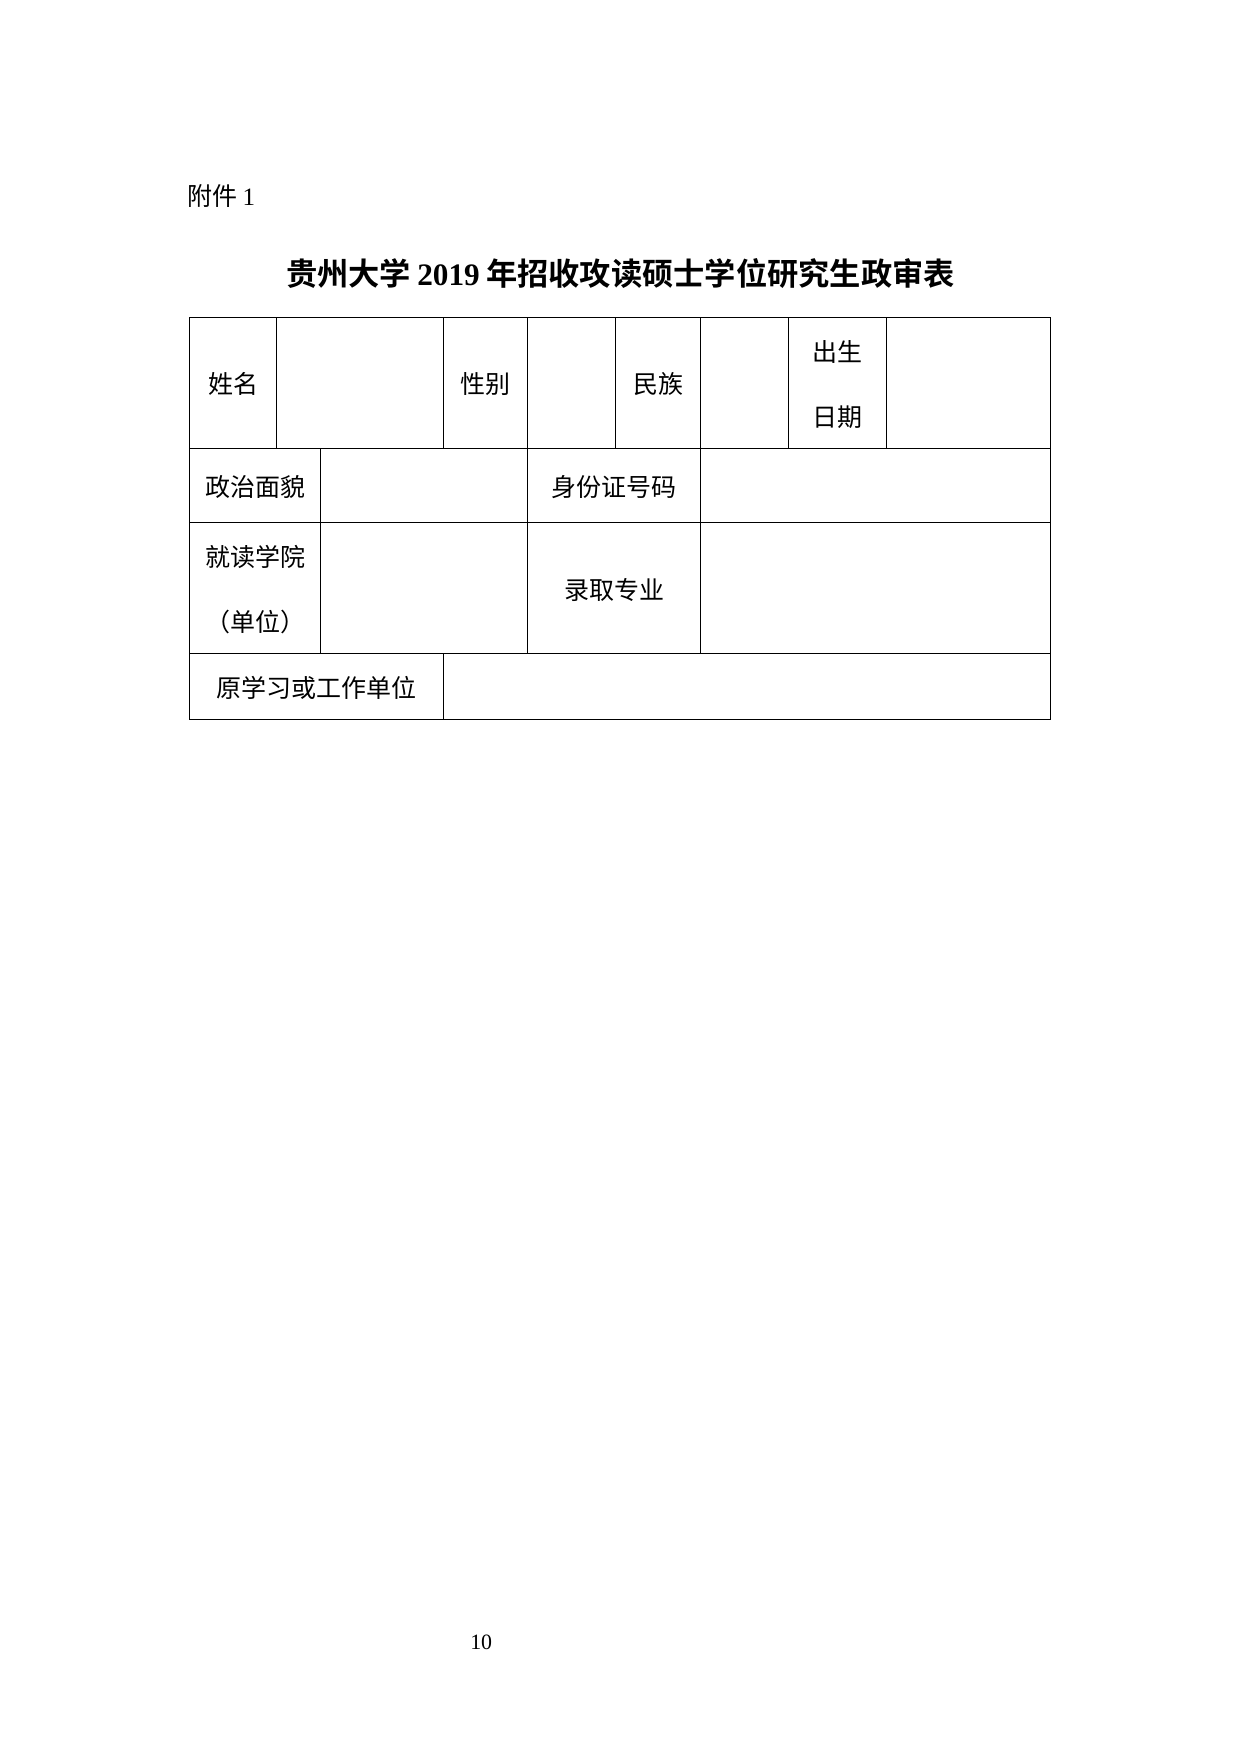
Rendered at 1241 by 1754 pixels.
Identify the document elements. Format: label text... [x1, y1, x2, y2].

table_cell 身份证号码 [528, 449, 700, 522]
table_cell [701, 523, 1050, 653]
text 贵州大学2019年招收攻读硕士学位研究生政审表 [187, 239, 1053, 304]
table_cell [321, 523, 527, 653]
table_cell [321, 449, 527, 522]
table_cell [701, 449, 1050, 522]
table_cell 政治面貌 [190, 449, 320, 522]
table_header 出生 日期 [789, 318, 886, 448]
table_cell 录取专业 [528, 523, 700, 653]
table_cell 就读学院（单位） [190, 523, 320, 653]
table_header [701, 318, 788, 448]
table_header 民族 [616, 318, 700, 448]
table_header 性别 [444, 318, 527, 448]
table_cell 原学习或工作单位 [190, 654, 443, 719]
table_cell [444, 654, 1050, 719]
text 附件1 [187, 162, 1053, 227]
table_header [528, 318, 615, 448]
table_header [277, 318, 443, 448]
table_header 姓名 [190, 318, 276, 448]
table_header [887, 318, 1050, 448]
